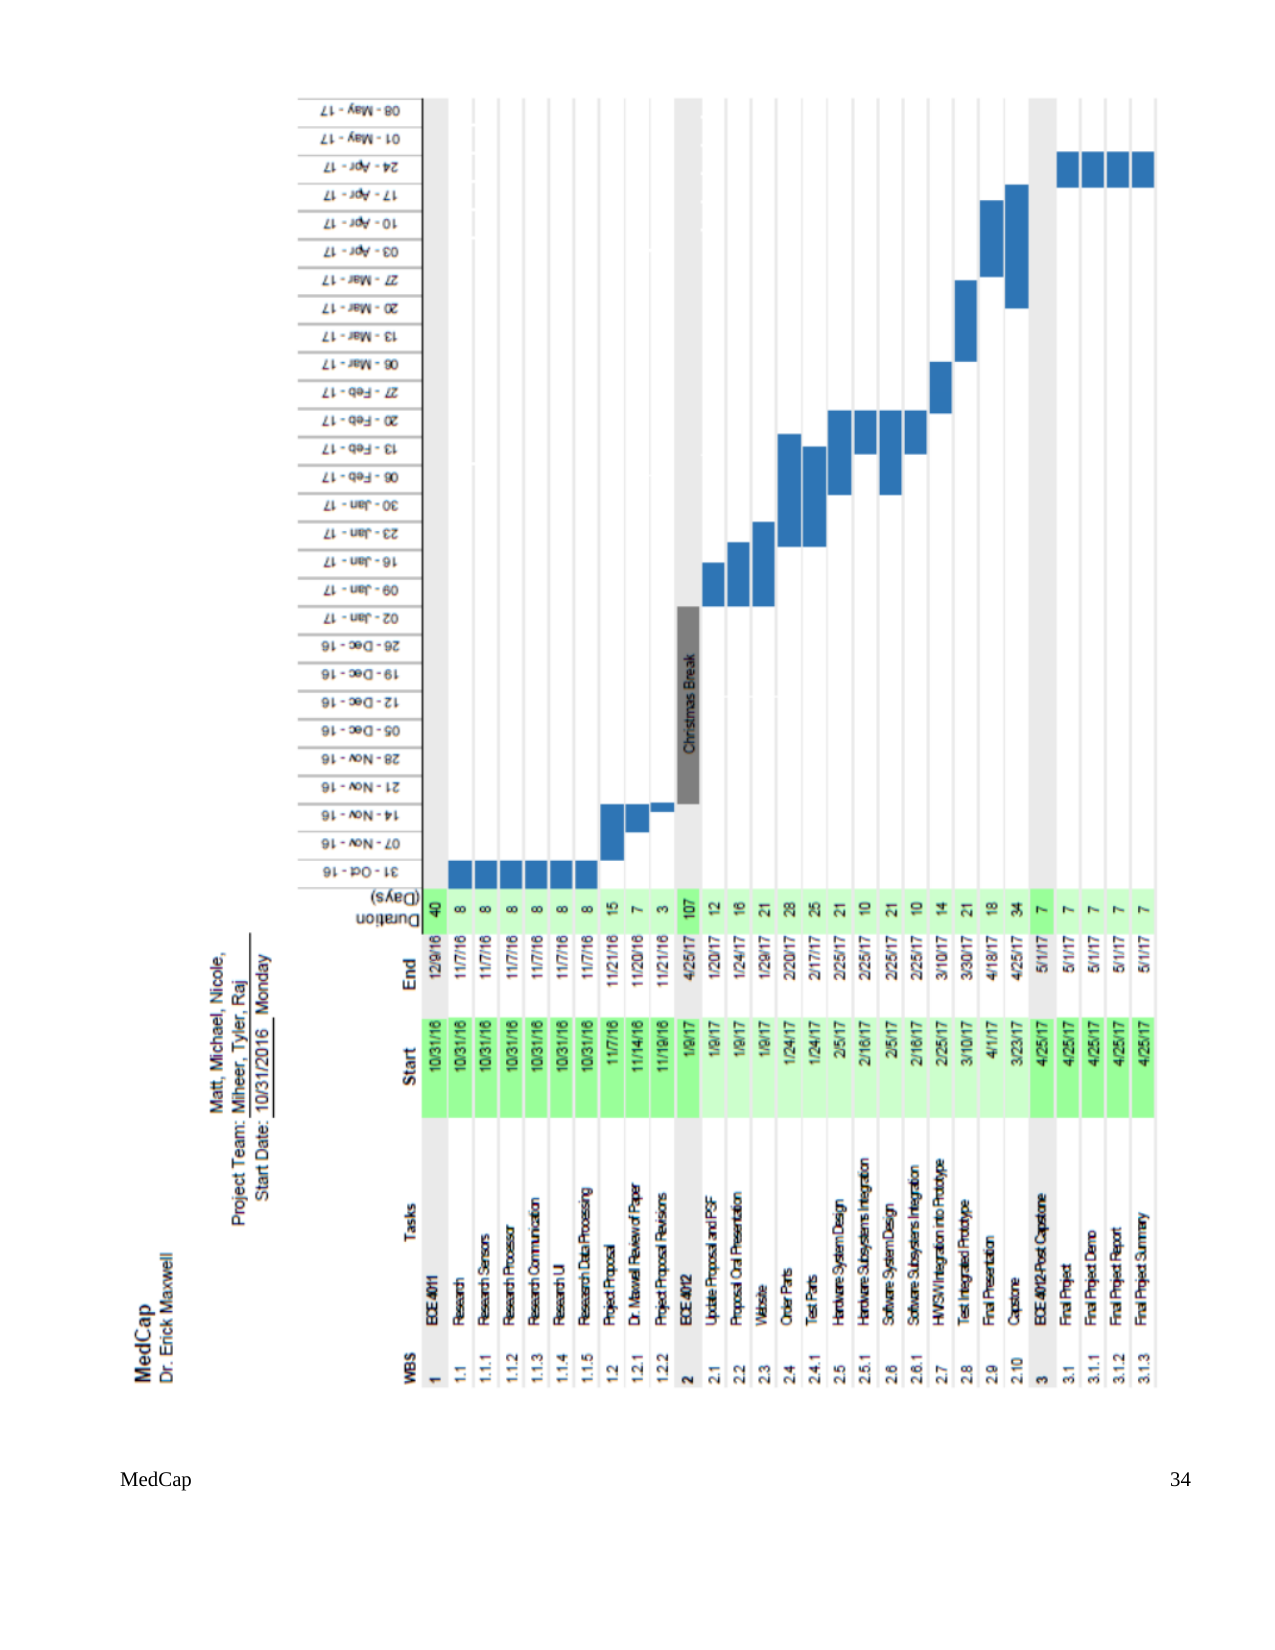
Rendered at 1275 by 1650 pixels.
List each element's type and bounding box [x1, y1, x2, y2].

picture [119, 70, 1167, 1416]
